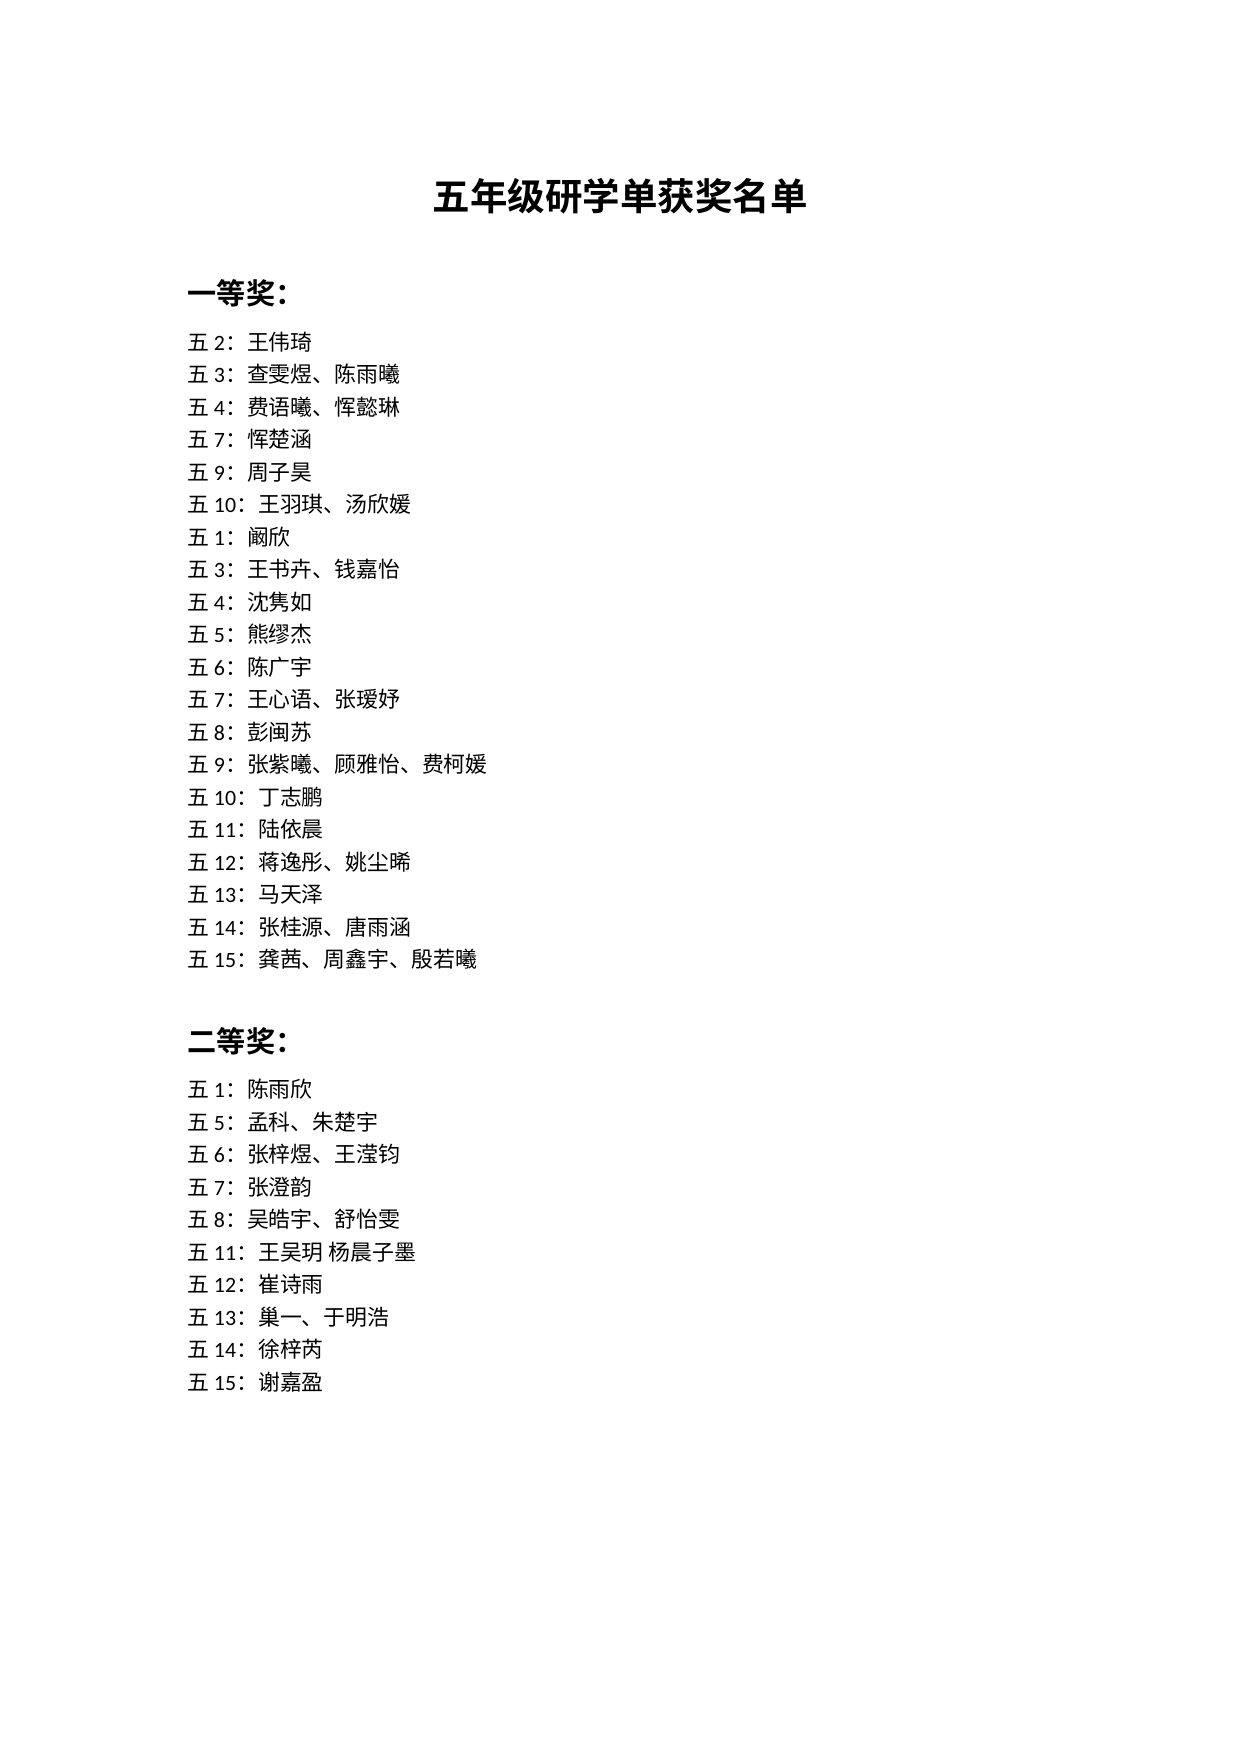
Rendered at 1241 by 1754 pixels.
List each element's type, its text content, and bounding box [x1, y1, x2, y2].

text 一等奖： [187, 259, 1053, 324]
text 五4：费语曦、恽懿琳 [187, 389, 1053, 422]
text 五11：陆依晨 [187, 812, 1053, 844]
text 五14：张桂源、唐雨涵 [187, 909, 1053, 942]
text 五12：崔诗雨 [187, 1267, 1053, 1299]
text 五10：丁志鹏 [187, 779, 1053, 812]
text 五9：周子昊 [187, 454, 1053, 487]
text 五8：吴皓宇、舒怡雯 [187, 1202, 1053, 1234]
text 五13：马天泽 [187, 877, 1053, 909]
text 五3：查雯煜、陈雨曦 [187, 357, 1053, 389]
text 五10：王羽琪、汤欣媛 [187, 487, 1053, 519]
text 五7：恽楚涵 [187, 422, 1053, 454]
text 五6：张梓煜、王滢钧 [187, 1137, 1053, 1169]
text 五年级研学单获奖名单 [187, 162, 1053, 227]
text 五4：沈隽如 [187, 584, 1053, 617]
text 五15：谢嘉盈 [187, 1364, 1053, 1397]
text 五3：王书卉、钱嘉怡 [187, 552, 1053, 584]
text 五7：张澄韵 [187, 1169, 1053, 1202]
text 五7：王心语、张瑷妤 [187, 682, 1053, 714]
text 五2：王伟琦 [187, 324, 1053, 357]
text 五1：陈雨欣 [187, 1072, 1053, 1104]
text 五8：彭闽苏 [187, 714, 1053, 747]
text 五1：阚欣 [187, 519, 1053, 552]
text 五6：陈广宇 [187, 649, 1053, 682]
text 五11：王吴玥 杨晨子墨 [187, 1234, 1053, 1267]
text 五15：龚茜、周鑫宇、殷若曦 [187, 942, 1053, 974]
text 二等奖： [187, 1007, 1053, 1072]
text 五9：张紫曦、顾雅怡、费柯媛 [187, 747, 1053, 779]
text 五13：巢一、于明浩 [187, 1299, 1053, 1332]
text 五12：蒋逸彤、姚尘晞 [187, 844, 1053, 877]
text 五5：孟科、朱楚宇 [187, 1104, 1053, 1137]
text 五5：熊缪杰 [187, 617, 1053, 649]
text 五14：徐梓芮 [187, 1332, 1053, 1364]
